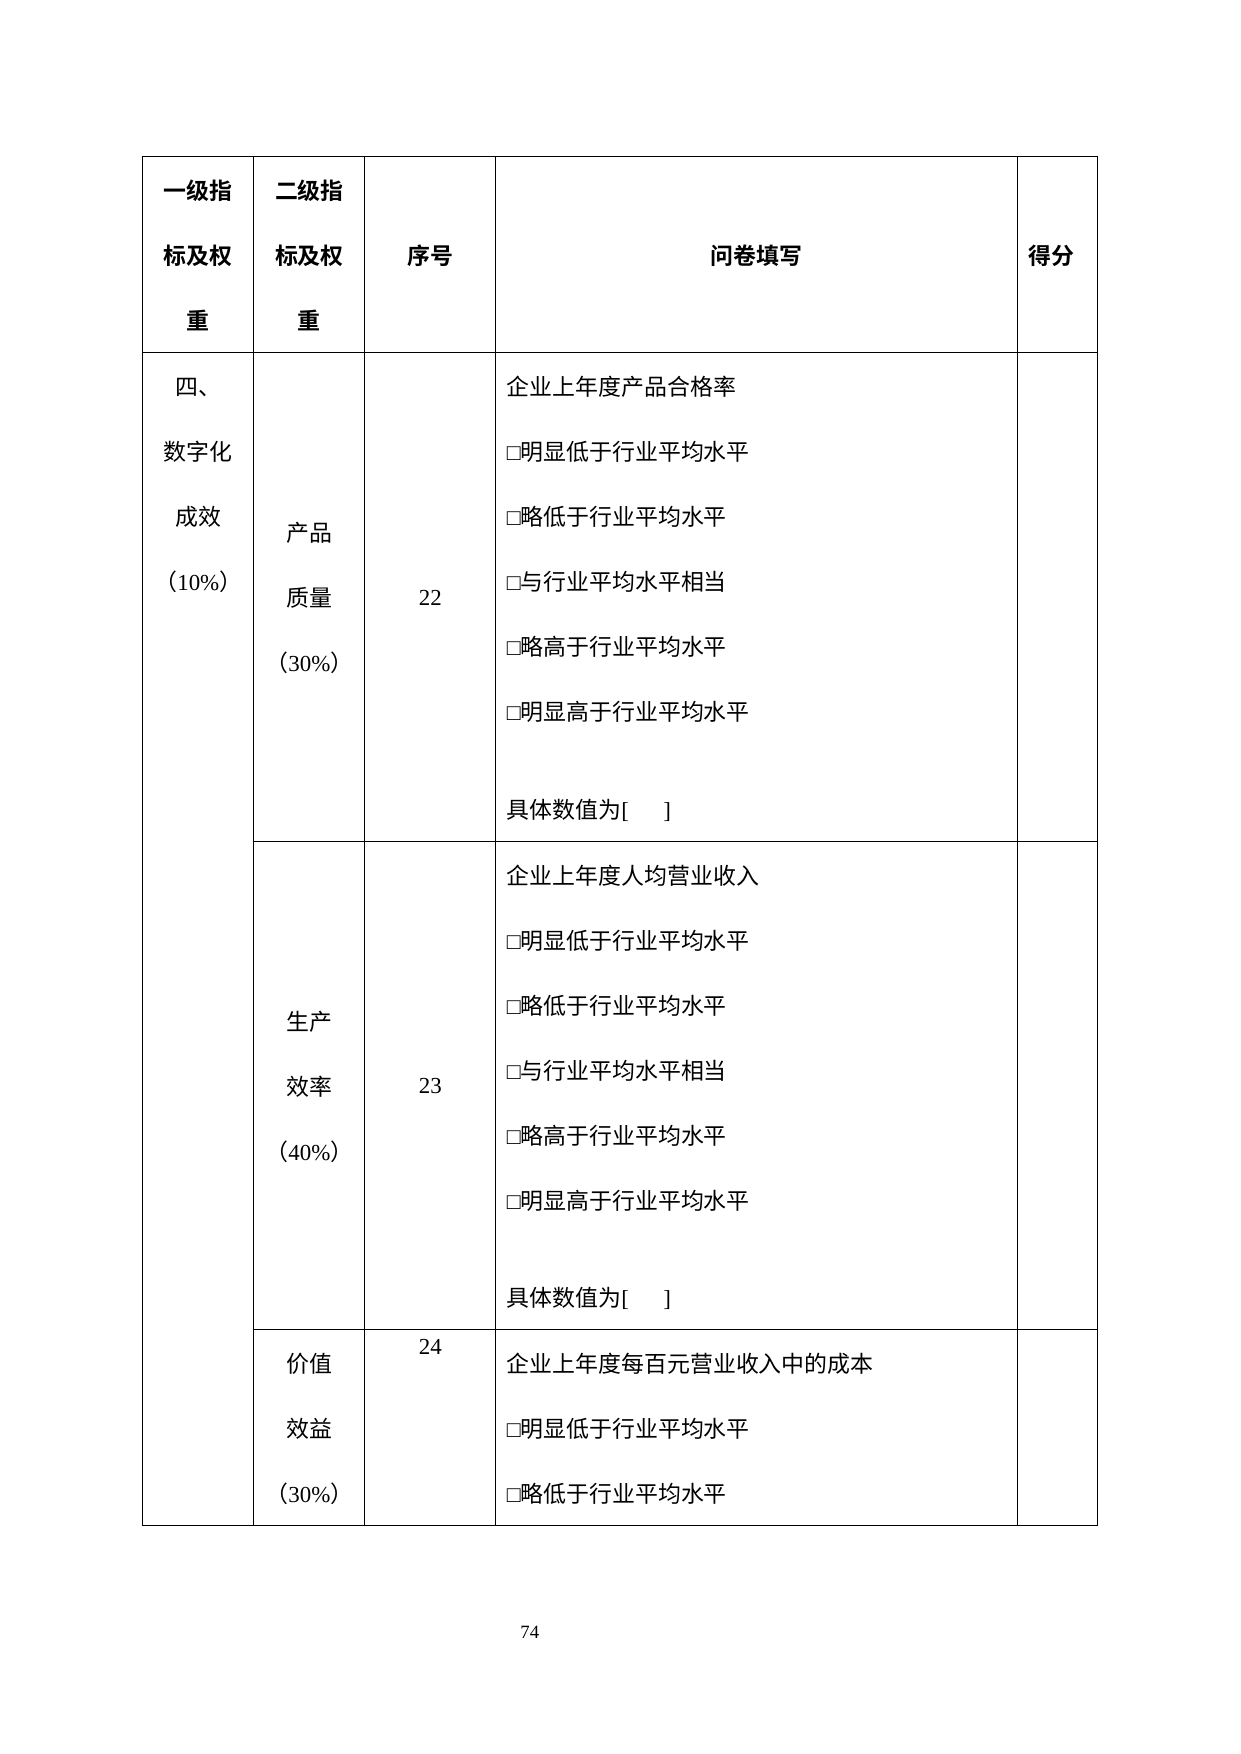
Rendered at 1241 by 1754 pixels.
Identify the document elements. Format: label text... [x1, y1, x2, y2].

table_cell 23 [365, 842, 495, 1329]
table_cell 22 [365, 353, 495, 841]
table_cell [1018, 842, 1097, 1329]
table_cell 企业上年度产品合格率 □明显低于行业平均水平 □略低于行业平均水平 □与行业平均水平相当 □略高于行业平均水平 □明显高于行业平均水平 具体数值为[ ] [496, 353, 1017, 841]
table_header 问卷填写 [496, 157, 1017, 352]
table_cell 四、 数字化成效 （10%） [143, 353, 253, 1525]
table_header 二级指标及权重 [254, 157, 364, 352]
table_cell [1018, 1330, 1097, 1525]
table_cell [496, 1330, 1017, 1525]
table_header 得分 [1018, 157, 1097, 352]
table_cell [1018, 353, 1097, 841]
table_cell 产品 质量 （30%） [254, 353, 364, 841]
table_cell 24 [365, 1330, 495, 1525]
table_cell 企业上年度人均营业收入 □明显低于行业平均水平 □略低于行业平均水平 □与行业平均水平相当 □略高于行业平均水平 □明显高于行业平均水平 具体数值为[ ] [496, 842, 1017, 1329]
table_cell 生产 效率 （40%） [254, 842, 364, 1329]
table_header 一级指标及权重 [143, 157, 253, 352]
table_header 序号 [365, 157, 495, 352]
table_cell 价值 效益 （30%） [254, 1330, 364, 1525]
